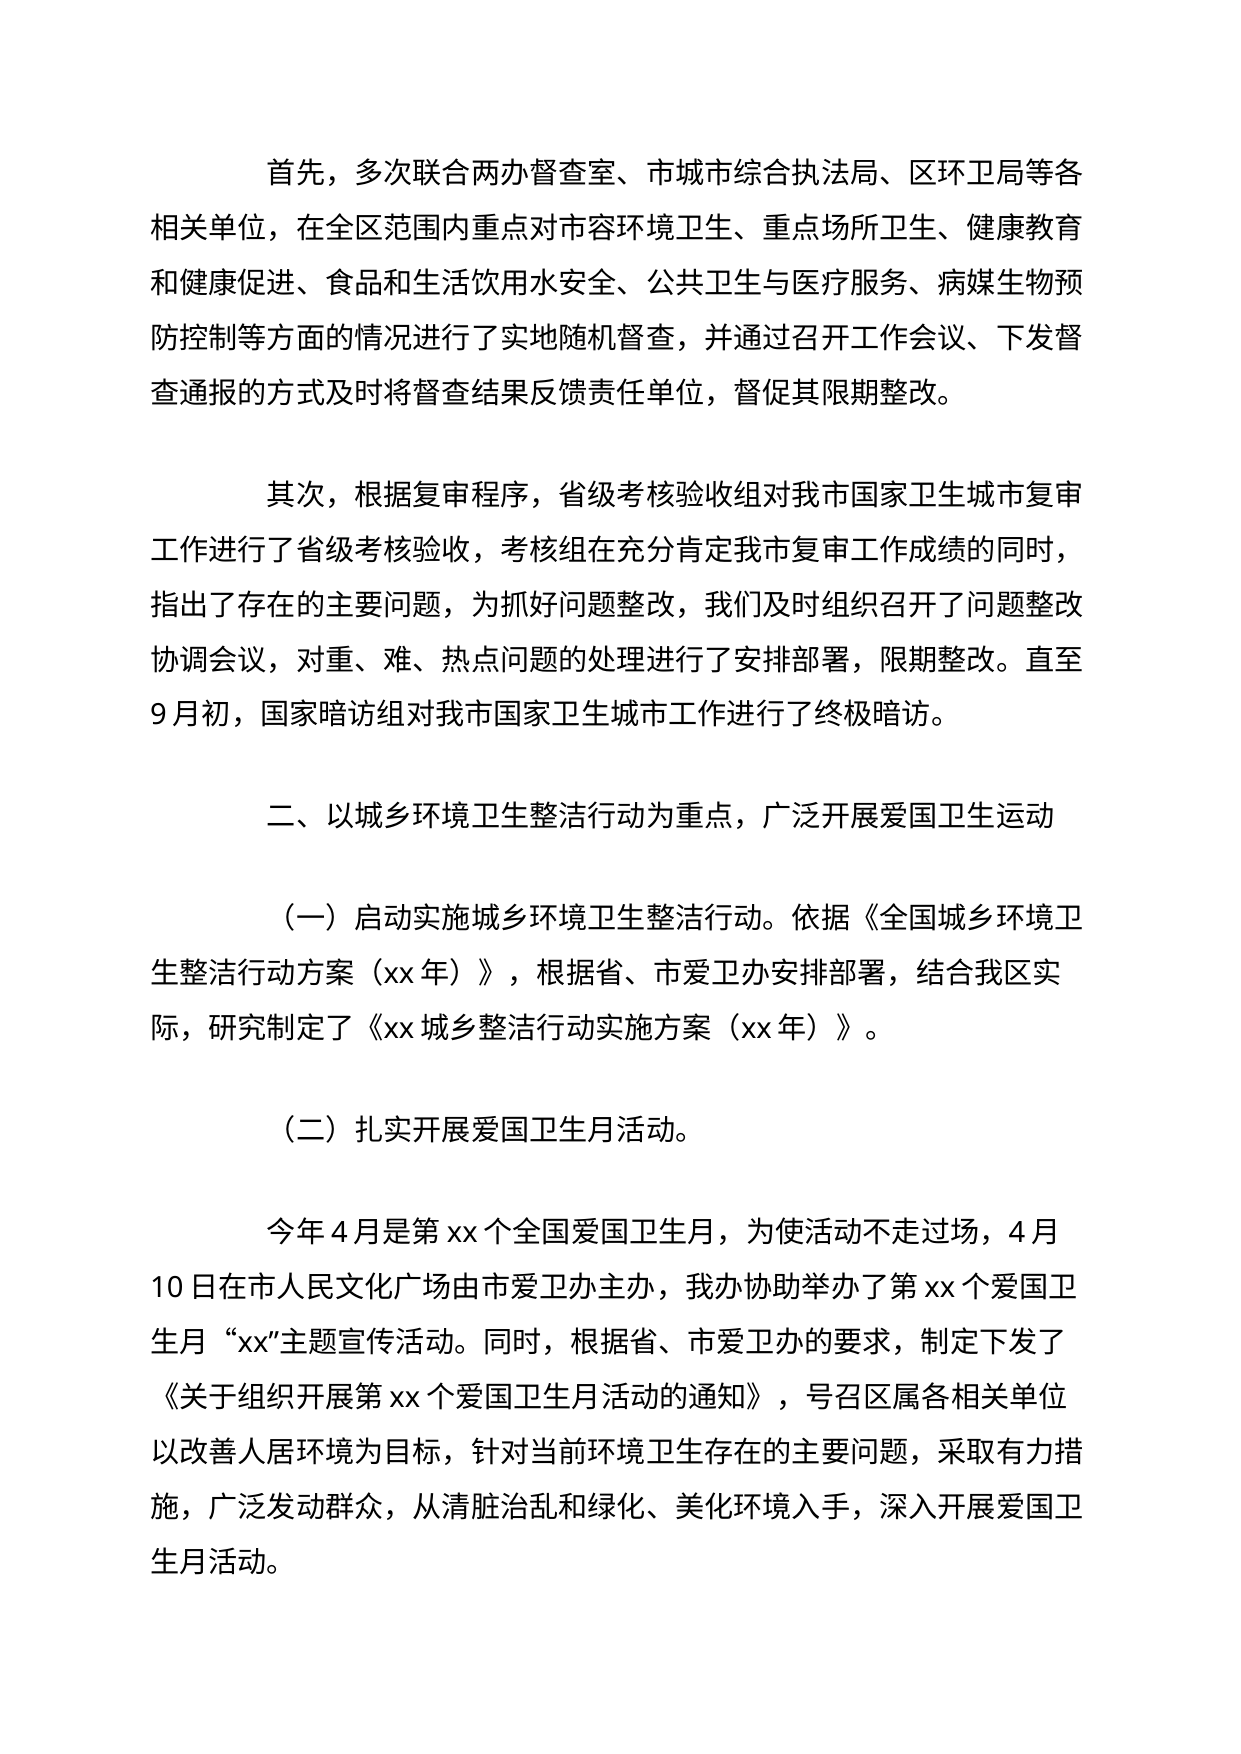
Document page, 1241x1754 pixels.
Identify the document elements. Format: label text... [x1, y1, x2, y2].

text 首先，多次联合两办督查室、市城市综合执法局、区环卫局等各相关单位，在全区范围内重点对市容环境卫生、重点场所卫生、健康教育和健康促进、食品和生活饮用水安全、公共卫生与医疗服务、病媒生物预防控制等方面的情况进行了实地随机督查，并通过召开工作会议、下发督查通报的方式及时将督查结果反馈责任单位，督促其限期整改。 [150, 150, 1090, 412]
text （一）启动实施城乡环境卫生整洁行动。依据《全国城乡环境卫生整洁行动方案（xx年）》，根据省、市爱卫办安排部署，结合我区实际，研究制定了《xx城乡整洁行动实施方案（xx年）》。 [150, 895, 1090, 1047]
text 其次，根据复审程序，省级考核验收组对我市国家卫生城市复审工作进行了省级考核验收，考核组在充分肯定我市复审工作成绩的同时，指出了存在的主要问题，为抓好问题整改，我们及时组织召开了问题整改协调会议，对重、难、热点问题的处理进行了安排部署，限期整改。直至9月初，国家暗访组对我市国家卫生城市工作进行了终极暗访。 [150, 471, 1090, 733]
text 二、以城乡环境卫生整洁行动为重点，广泛开展爱国卫生运动 [150, 793, 1090, 835]
text （二）扎实开展爱国卫生月活动。 [150, 1107, 1090, 1149]
text 今年4月是第xx个全国爱国卫生月，为使活动不走过场，4月10日在市人民文化广场由市爱卫办主办，我办协助举办了第xx个爱国卫生月“xx”主题宣传活动。同时，根据省、市爱卫办的要求，制定下发了《关于组织开展第xx个爱国卫生月活动的通知》，号召区属各相关单位以改善人居环境为目标，针对当前环境卫生存在的主要问题，采取有力措施，广泛发动群众，从清脏治乱和绿化、美化环境入手，深入开展爱国卫生月活动。 [150, 1208, 1090, 1580]
